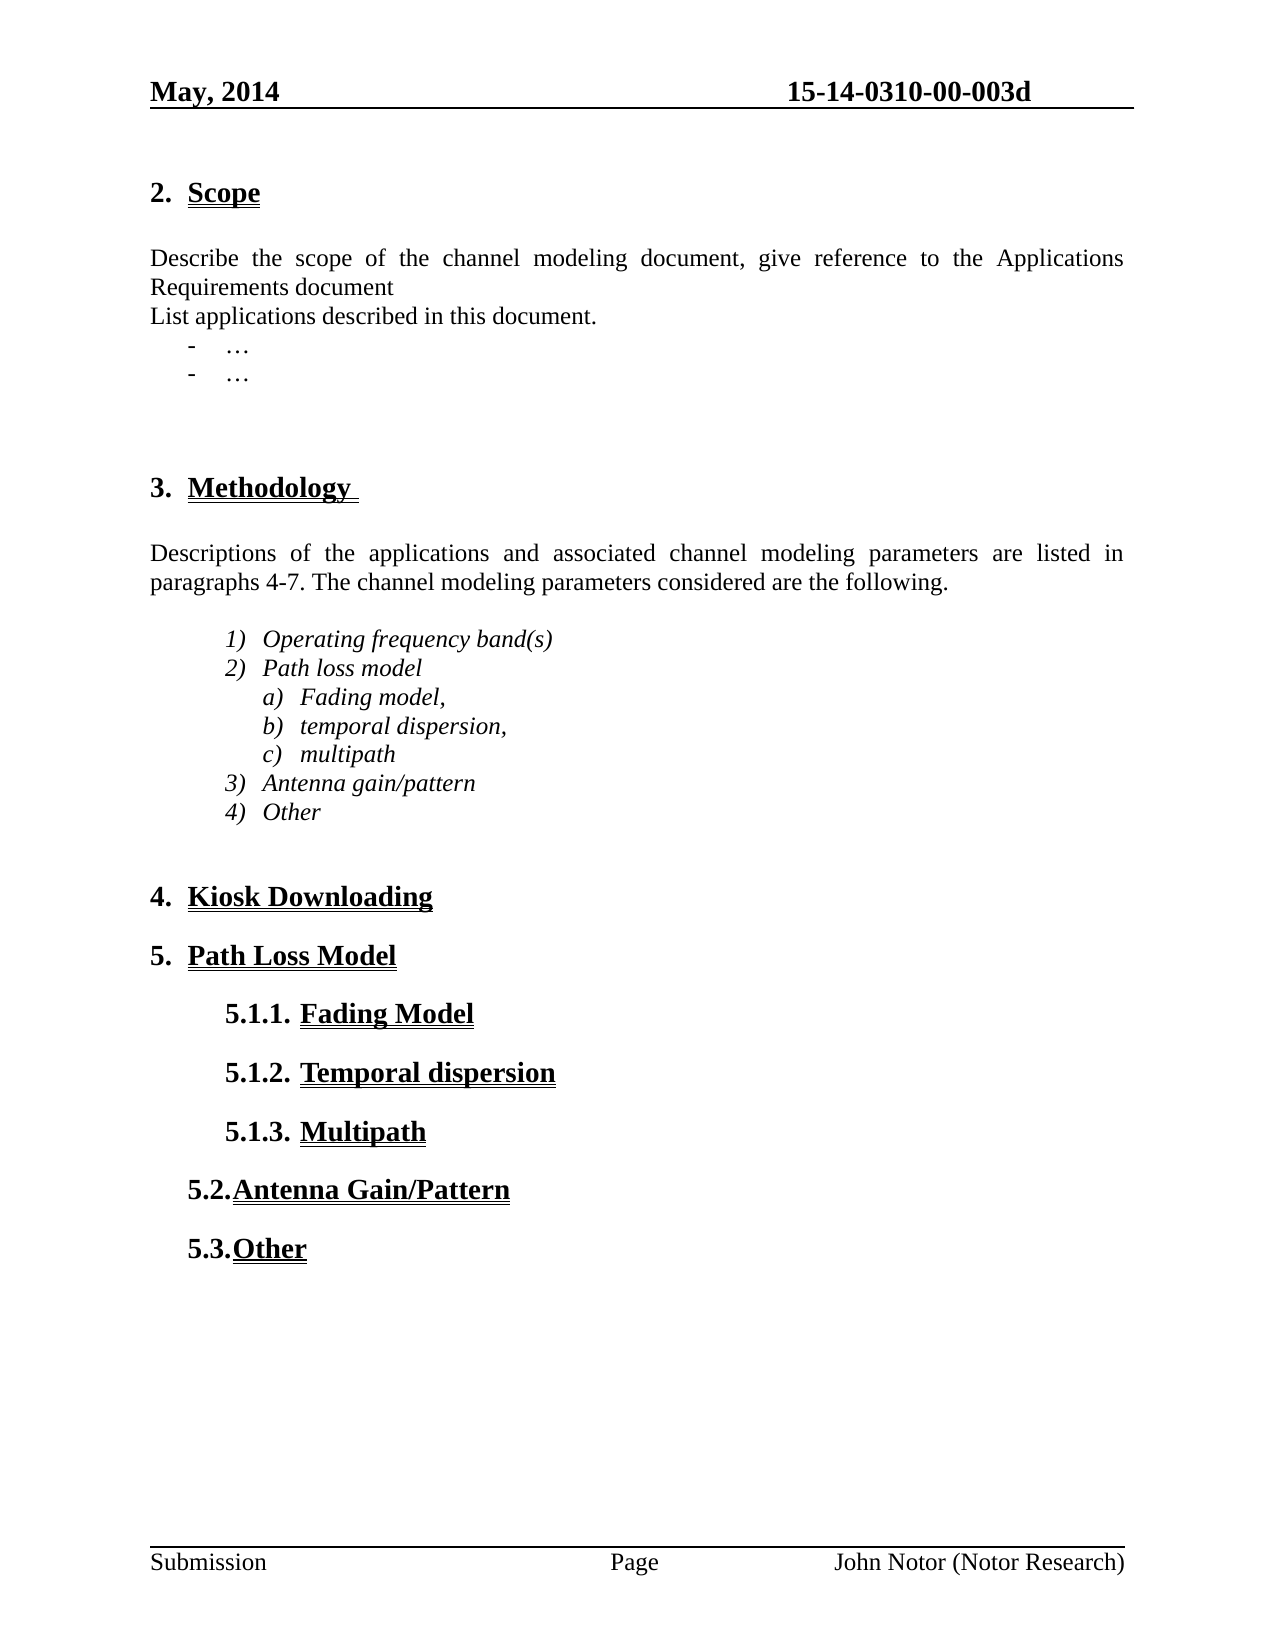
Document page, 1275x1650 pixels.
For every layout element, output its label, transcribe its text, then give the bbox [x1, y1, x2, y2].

subtitle Fading Model [225, 997, 1125, 1030]
list Fading model, [262, 682, 1125, 711]
list multipath [262, 739, 1125, 768]
text Descriptions of the applications and associated channel modeling parameters are listed in paragraphs 4-7. The channel modeling parameters considered are the following. [150, 538, 1125, 596]
list Path loss model [225, 653, 1125, 682]
text Describe the scope of the channel modeling document, give reference to the Applications Requirements document [150, 243, 1125, 301]
list Other [225, 797, 1125, 826]
subtitle Methodology [150, 470, 1125, 503]
subtitle Antenna Gain/Pattern [187, 1172, 1125, 1206]
list Antenna gain/pattern [225, 768, 1125, 797]
list … [187, 358, 1125, 387]
subtitle Multipath [225, 1114, 1125, 1147]
text List applications described in this document. [150, 301, 1125, 330]
list … [187, 330, 1125, 358]
list Operating frequency band(s) [225, 624, 1125, 653]
subtitle Other [187, 1231, 1125, 1264]
list temporal dispersion, [262, 711, 1125, 739]
subtitle Scope [150, 175, 1125, 208]
subtitle Temporal dispersion [225, 1055, 1125, 1089]
subtitle Path Loss Model [150, 938, 1125, 972]
subtitle Kiosk Downloading [150, 879, 1125, 913]
